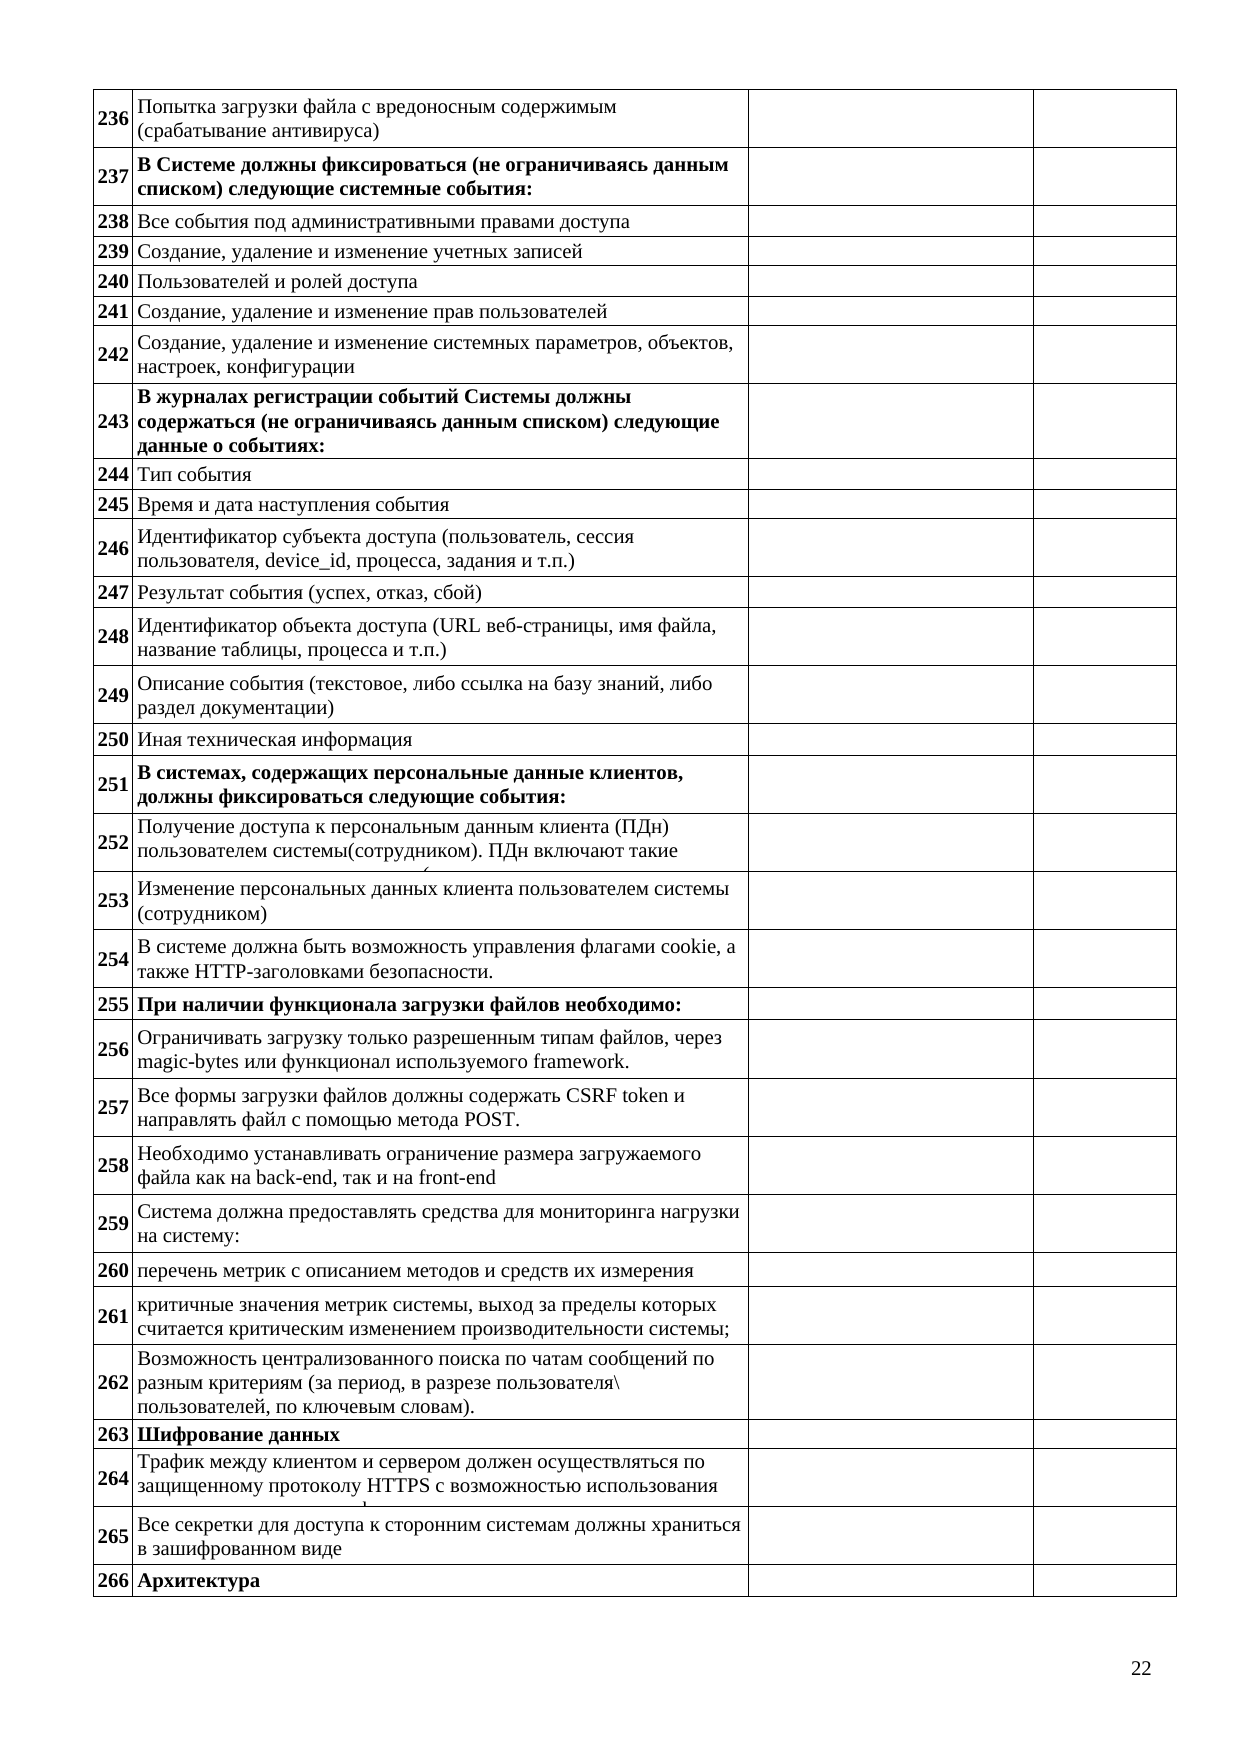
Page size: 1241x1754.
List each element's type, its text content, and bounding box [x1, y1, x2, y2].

table_cell [1034, 1195, 1176, 1252]
table_cell 259 [94, 1195, 132, 1252]
table_cell [1034, 872, 1176, 929]
table_cell [1034, 1020, 1176, 1077]
table_cell 245 [94, 490, 132, 518]
table_cell 255 [94, 988, 132, 1019]
table_cell [749, 988, 1033, 1019]
table_cell [1034, 988, 1176, 1019]
table_cell [749, 519, 1033, 576]
table_cell [749, 1253, 1033, 1286]
table_cell 251 [94, 756, 132, 813]
table_cell [749, 1137, 1033, 1194]
table_cell [1034, 1137, 1176, 1194]
table_cell Идентификатор объекта доступа (URL веб-страницы, имя файла, название таблицы, процесса и т.п.) [133, 608, 748, 665]
table_cell [1034, 1079, 1176, 1136]
table_cell 256 [94, 1020, 132, 1077]
table_cell 239 [94, 237, 132, 265]
table_cell Тип события [133, 459, 748, 489]
table_cell Создание, удаление и изменение системных параметров, объектов, настроек, конфигурации [133, 326, 748, 383]
table_cell [1034, 930, 1176, 987]
table_cell [1034, 756, 1176, 813]
table_cell Возможность централизованного поиска по чатам сообщений по разным критериям (за период, в разрезе пользователя\пользователей, по ключевым словам). [133, 1345, 748, 1418]
table_cell [749, 237, 1033, 265]
table_cell [749, 1449, 1033, 1506]
table_cell [749, 297, 1033, 325]
table_cell [749, 490, 1033, 518]
table_cell 244 [94, 459, 132, 489]
table_cell 264 [94, 1449, 132, 1506]
table_cell [749, 384, 1033, 457]
table_cell [749, 1079, 1033, 1136]
table_cell [749, 1565, 1033, 1596]
table_cell Получение доступа к персональным данным клиента (ПДн) пользователем системы(сотрудником). ПДн включают такие данные как: контактные данные(доступ к ним логируется отдельным событием), паспортные данные, финансовая информация, адресные данные, биометрические данные, авторизационные данные (кодовое слово, торговый пароль и т.д.) [133, 814, 748, 871]
table_cell 261 [94, 1287, 132, 1344]
table_cell Попытка загрузки файла с вредоносным содержимым (срабатывание антивируса) [133, 90, 748, 147]
table_cell [1034, 1287, 1176, 1344]
table_cell [1034, 1345, 1176, 1418]
table_cell [1034, 266, 1176, 296]
table_cell [1034, 1507, 1176, 1564]
table_cell Время и дата наступления события [133, 490, 748, 518]
table_cell Пользователей и ролей доступа [133, 266, 748, 296]
table_cell [749, 872, 1033, 929]
table_cell Трафик между клиентом и сервером должен осуществляться по защищенному протоколу HTTPS с возможностью использования самоподписанного сертификата [133, 1449, 748, 1506]
table_cell [1034, 384, 1176, 457]
table_cell Идентификатор субъекта доступа (пользователь, сессия пользователя, device_id, процесса, задания и т.п.) [133, 519, 748, 576]
table_cell Создание, удаление и изменение прав пользователей [133, 297, 748, 325]
table_cell [749, 1195, 1033, 1252]
table_cell Ограничивать загрузку только разрешенным типам файлов, через magic-bytes или функционал используемого framework. [133, 1020, 748, 1077]
table_cell В системах, содержащих персональные данные клиентов, должны фиксироваться следующие события: [133, 756, 748, 813]
table_cell [749, 724, 1033, 754]
table_cell [1034, 459, 1176, 489]
table_cell 260 [94, 1253, 132, 1286]
table_cell В Системе должны фиксироваться (не ограничиваясь данным списком) следующие системные события: [133, 148, 748, 205]
table_cell [1034, 1565, 1176, 1596]
table_cell [749, 814, 1033, 871]
table_cell 248 [94, 608, 132, 665]
table_cell [749, 206, 1033, 236]
table_cell [1034, 519, 1176, 576]
table_cell 252 [94, 814, 132, 871]
table_cell [749, 930, 1033, 987]
table_cell 253 [94, 872, 132, 929]
table_cell 246 [94, 519, 132, 576]
table_cell 266 [94, 1565, 132, 1596]
table_cell [749, 148, 1033, 205]
table_cell [1034, 90, 1176, 147]
table_cell 241 [94, 297, 132, 325]
table_cell [1034, 814, 1176, 871]
table_cell [1034, 1420, 1176, 1448]
table_cell Все секретки для доступа к сторонним системам должны храниться в зашифрованном виде [133, 1507, 748, 1564]
table_cell [749, 1345, 1033, 1418]
table_cell перечень метрик с описанием методов и средств их измерения [133, 1253, 748, 1286]
table_cell 237 [94, 148, 132, 205]
table_cell 265 [94, 1507, 132, 1564]
table_cell [1034, 608, 1176, 665]
table_cell 242 [94, 326, 132, 383]
table_cell [749, 666, 1033, 723]
table_cell [1034, 1253, 1176, 1286]
table_cell [749, 326, 1033, 383]
table_cell В системе должна быть возможность управления флагами cookie, а также HTTP-заголовками безопасности. [133, 930, 748, 987]
table_cell [1034, 237, 1176, 265]
table_cell 262 [94, 1345, 132, 1418]
table_cell [1034, 1449, 1176, 1506]
table_cell [1034, 326, 1176, 383]
table_cell Результат события (успех, отказ, сбой) [133, 577, 748, 607]
table_cell [749, 1420, 1033, 1448]
table_cell [1034, 297, 1176, 325]
table_cell 243 [94, 384, 132, 457]
table_cell [1034, 148, 1176, 205]
table_cell [1034, 724, 1176, 754]
table_cell 236 [94, 90, 132, 147]
table_cell В журналах регистрации событий Системы должны содержаться (не ограничиваясь данным списком) следующие данные о событиях: [133, 384, 748, 457]
table_cell [1034, 577, 1176, 607]
table_cell [1034, 490, 1176, 518]
table_cell 254 [94, 930, 132, 987]
table_cell 247 [94, 577, 132, 607]
table_cell [749, 577, 1033, 607]
table_cell [749, 1287, 1033, 1344]
table_cell [1034, 206, 1176, 236]
table_cell Все формы загрузки файлов должны содержать CSRF token и направлять файл с помощью метода POST. [133, 1079, 748, 1136]
table_cell Иная техническая информация [133, 724, 748, 754]
table_cell Шифрование данных [133, 1420, 748, 1448]
table_cell 238 [94, 206, 132, 236]
table_cell Изменение персональных данных клиента пользователем системы (сотрудником) [133, 872, 748, 929]
table_cell [1034, 666, 1176, 723]
table_cell Описание события (текстовое, либо ссылка на базу знаний, либо раздел документации) [133, 666, 748, 723]
table_cell При наличии функционала загрузки файлов необходимо: [133, 988, 748, 1019]
table_cell [749, 608, 1033, 665]
table_cell Создание, удаление и изменение учетных записей [133, 237, 748, 265]
table_cell 263 [94, 1420, 132, 1448]
table_cell [749, 266, 1033, 296]
table_cell Система должна предоставлять средства для мониторинга нагрузки на систему: [133, 1195, 748, 1252]
table_cell 257 [94, 1079, 132, 1136]
table_cell Архитектура [133, 1565, 748, 1596]
table_cell 240 [94, 266, 132, 296]
table_cell [749, 756, 1033, 813]
table_cell [749, 1020, 1033, 1077]
table_cell 250 [94, 724, 132, 754]
table_cell 249 [94, 666, 132, 723]
table_cell Необходимо устанавливать ограничение размера загружаемого файла как на back-end, так и на front-end [133, 1137, 748, 1194]
table_cell [749, 90, 1033, 147]
table_cell [749, 1507, 1033, 1564]
table_cell критичные значения метрик системы, выход за пределы которых считается критическим изменением производительности системы; [133, 1287, 748, 1344]
table_cell 258 [94, 1137, 132, 1194]
table_cell Все события под административными правами доступа [133, 206, 748, 236]
table_cell [749, 459, 1033, 489]
